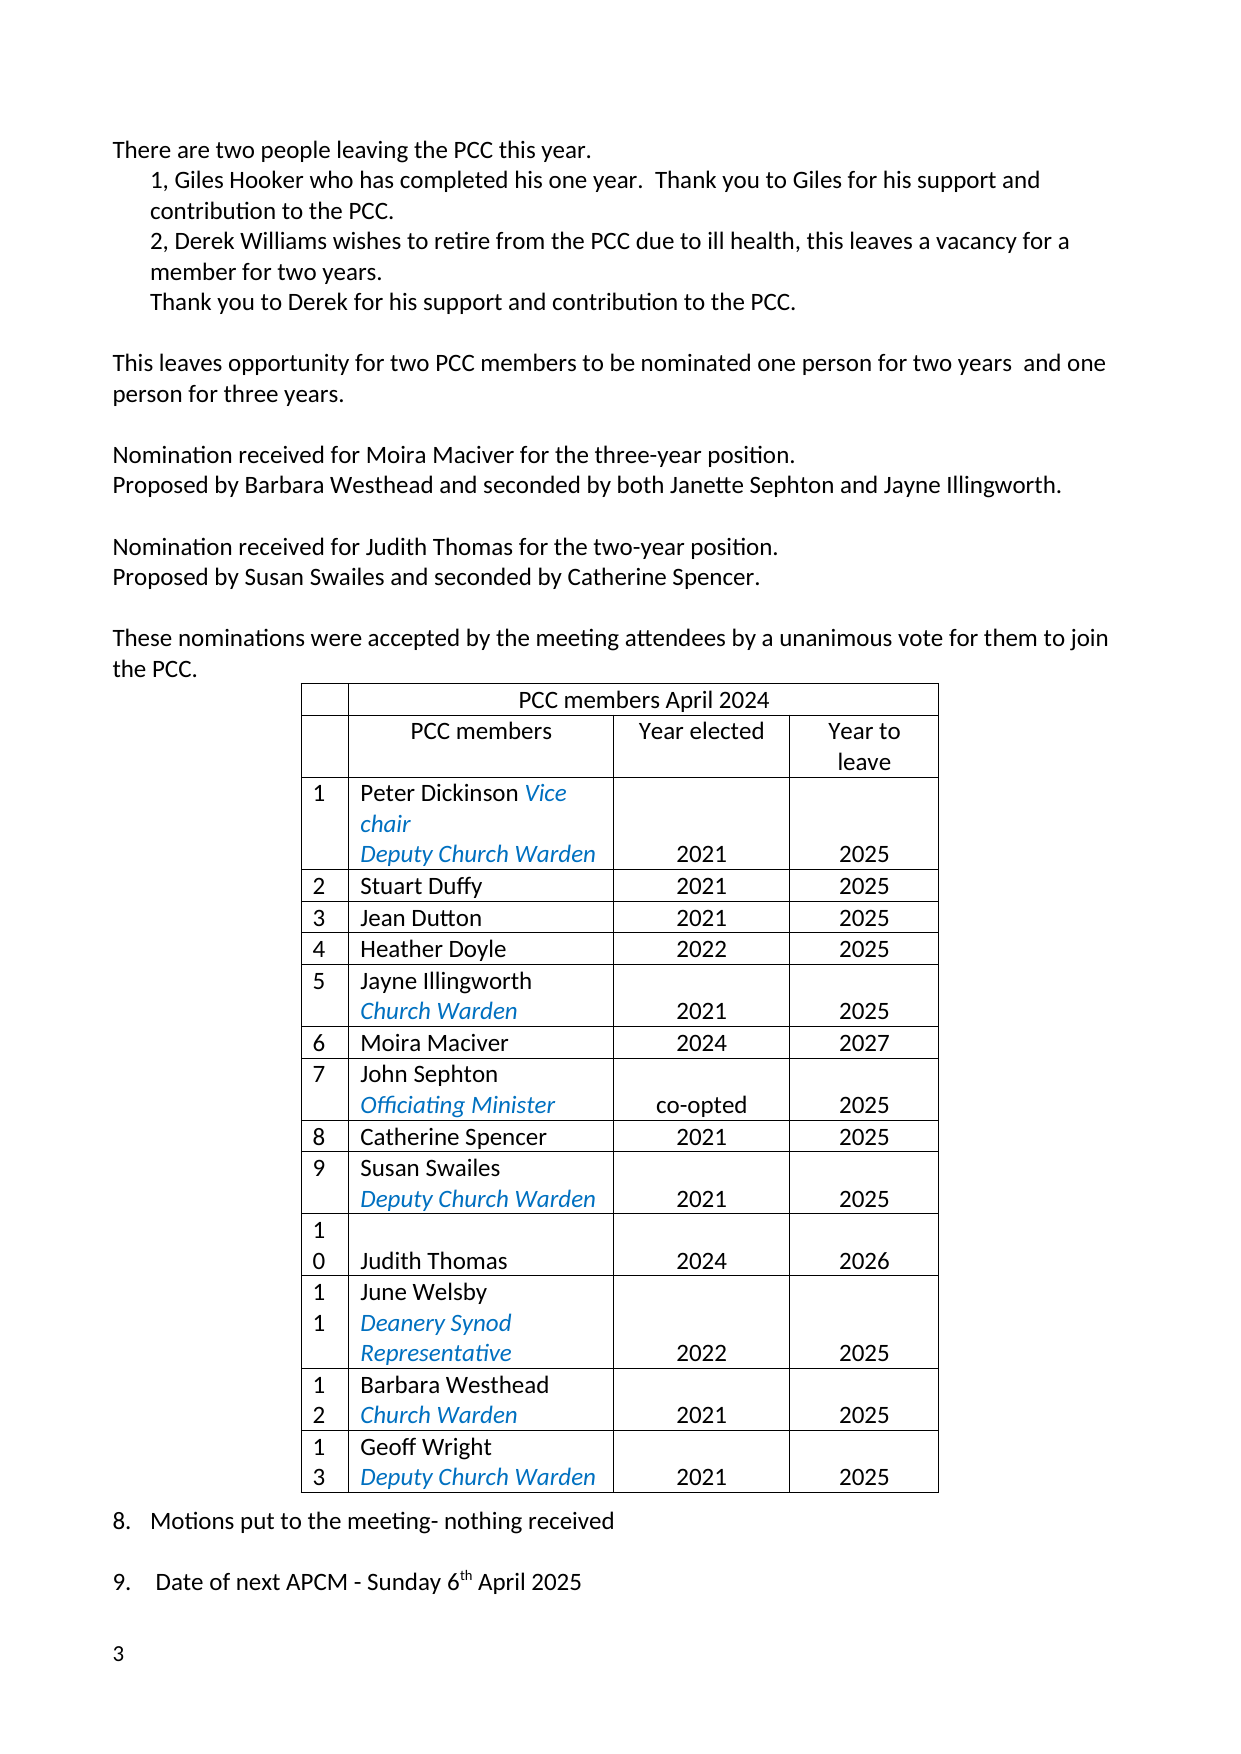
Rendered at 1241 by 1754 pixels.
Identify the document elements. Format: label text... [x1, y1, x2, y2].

table_cell Susan Swailes Deputy Church Warden [349, 1152, 613, 1213]
table_cell 1 [302, 778, 348, 869]
table_cell 12 [302, 1369, 348, 1430]
table_cell Stuart Duffy [349, 870, 613, 901]
table_cell 2025 [790, 1431, 938, 1492]
table_cell Barbara Westhead Church Warden [349, 1369, 613, 1430]
table_cell 2024 [614, 1214, 789, 1275]
table_cell 7 [302, 1059, 348, 1119]
table_cell 4 [302, 933, 348, 964]
table_cell Year elected [614, 716, 789, 777]
table_cell 5 [302, 965, 348, 1026]
table_cell 2021 [614, 1121, 789, 1151]
table_cell 2025 [790, 902, 938, 932]
table_cell Geoff Wright Deputy Church Warden [349, 1431, 613, 1492]
table_cell 2021 [614, 1152, 789, 1213]
table_header PCC members April 2024 [349, 684, 938, 714]
table_cell PCC members [349, 716, 613, 777]
table_cell 2025 [790, 1369, 938, 1430]
table_cell Heather Doyle [349, 933, 613, 964]
table_cell Moira Maciver [349, 1027, 613, 1057]
text This leaves opportunity for two PCC members to be nominated one person for two years and one person for three years. [112, 347, 1128, 408]
table_cell 2025 [790, 1059, 938, 1119]
text Nomination received for Judith Thomas for the two-year position. [112, 531, 1128, 561]
table_cell [302, 716, 348, 777]
table_cell Jean Dutton [349, 902, 613, 932]
table_cell 2022 [614, 1276, 789, 1368]
table_cell Year to leave [790, 716, 938, 777]
table_cell 2 [302, 870, 348, 901]
text There are two people leaving the PCC this year. [112, 134, 1128, 164]
table_cell 2021 [614, 778, 789, 869]
table_cell 2025 [790, 1276, 938, 1368]
table_cell 9 [302, 1152, 348, 1213]
table_cell Peter Dickinson Vice chair Deputy Church Warden [349, 778, 613, 869]
list Date of next APCM - Sunday 6th April 2025 [112, 1566, 1128, 1596]
table_cell 6 [302, 1027, 348, 1057]
table_cell 3 [302, 902, 348, 932]
table_cell 2025 [790, 1121, 938, 1151]
table_cell 2021 [614, 1431, 789, 1492]
table_cell June Welsby Deanery Synod Representative [349, 1276, 613, 1368]
table_cell 13 [302, 1431, 348, 1492]
table_cell co-opted [614, 1059, 789, 1119]
table_header [302, 684, 348, 714]
table_cell 2025 [790, 778, 938, 869]
text Proposed by Barbara Westhead and seconded by both Janette Sephton and Jayne Illingworth. [112, 469, 1128, 500]
table_cell 2027 [790, 1027, 938, 1057]
table_cell 10 [302, 1214, 348, 1275]
table_cell 2021 [614, 902, 789, 932]
text Nomination received for Moira Maciver for the three-year position. [112, 439, 1128, 469]
table_cell Judith Thomas [349, 1214, 613, 1275]
table_cell 2021 [614, 965, 789, 1026]
list 2, Derek Williams wishes to retire from the PCC due to ill health, this leaves a vacancy for a member for two years. [150, 225, 1128, 286]
table_cell 2022 [614, 933, 789, 964]
table_cell 2025 [790, 933, 938, 964]
list Thank you to Derek for his support and contribution to the PCC. [150, 286, 1128, 317]
table_cell 2025 [790, 1152, 938, 1213]
table_cell 2025 [790, 870, 938, 901]
table_cell 2024 [614, 1027, 789, 1057]
text These nominations were accepted by the meeting attendees by a unanimous vote for them to join the PCC. [112, 622, 1128, 683]
table_cell Catherine Spencer [349, 1121, 613, 1151]
table_cell 11 [302, 1276, 348, 1368]
table_cell Jayne Illingworth Church Warden [349, 965, 613, 1026]
table_cell 2021 [614, 870, 789, 901]
table_cell John Sephton Officiating Minister [349, 1059, 613, 1119]
list Motions put to the meeting- nothing received [112, 1505, 1128, 1535]
list 1, Giles Hooker who has completed his one year. Thank you to Giles for his support and contribution to the PCC. [150, 164, 1128, 225]
table_cell 8 [302, 1121, 348, 1151]
text Proposed by Susan Swailes and seconded by Catherine Spencer. [112, 561, 1128, 592]
table_cell 2026 [790, 1214, 938, 1275]
table_cell 2025 [790, 965, 938, 1026]
table_cell 2021 [614, 1369, 789, 1430]
